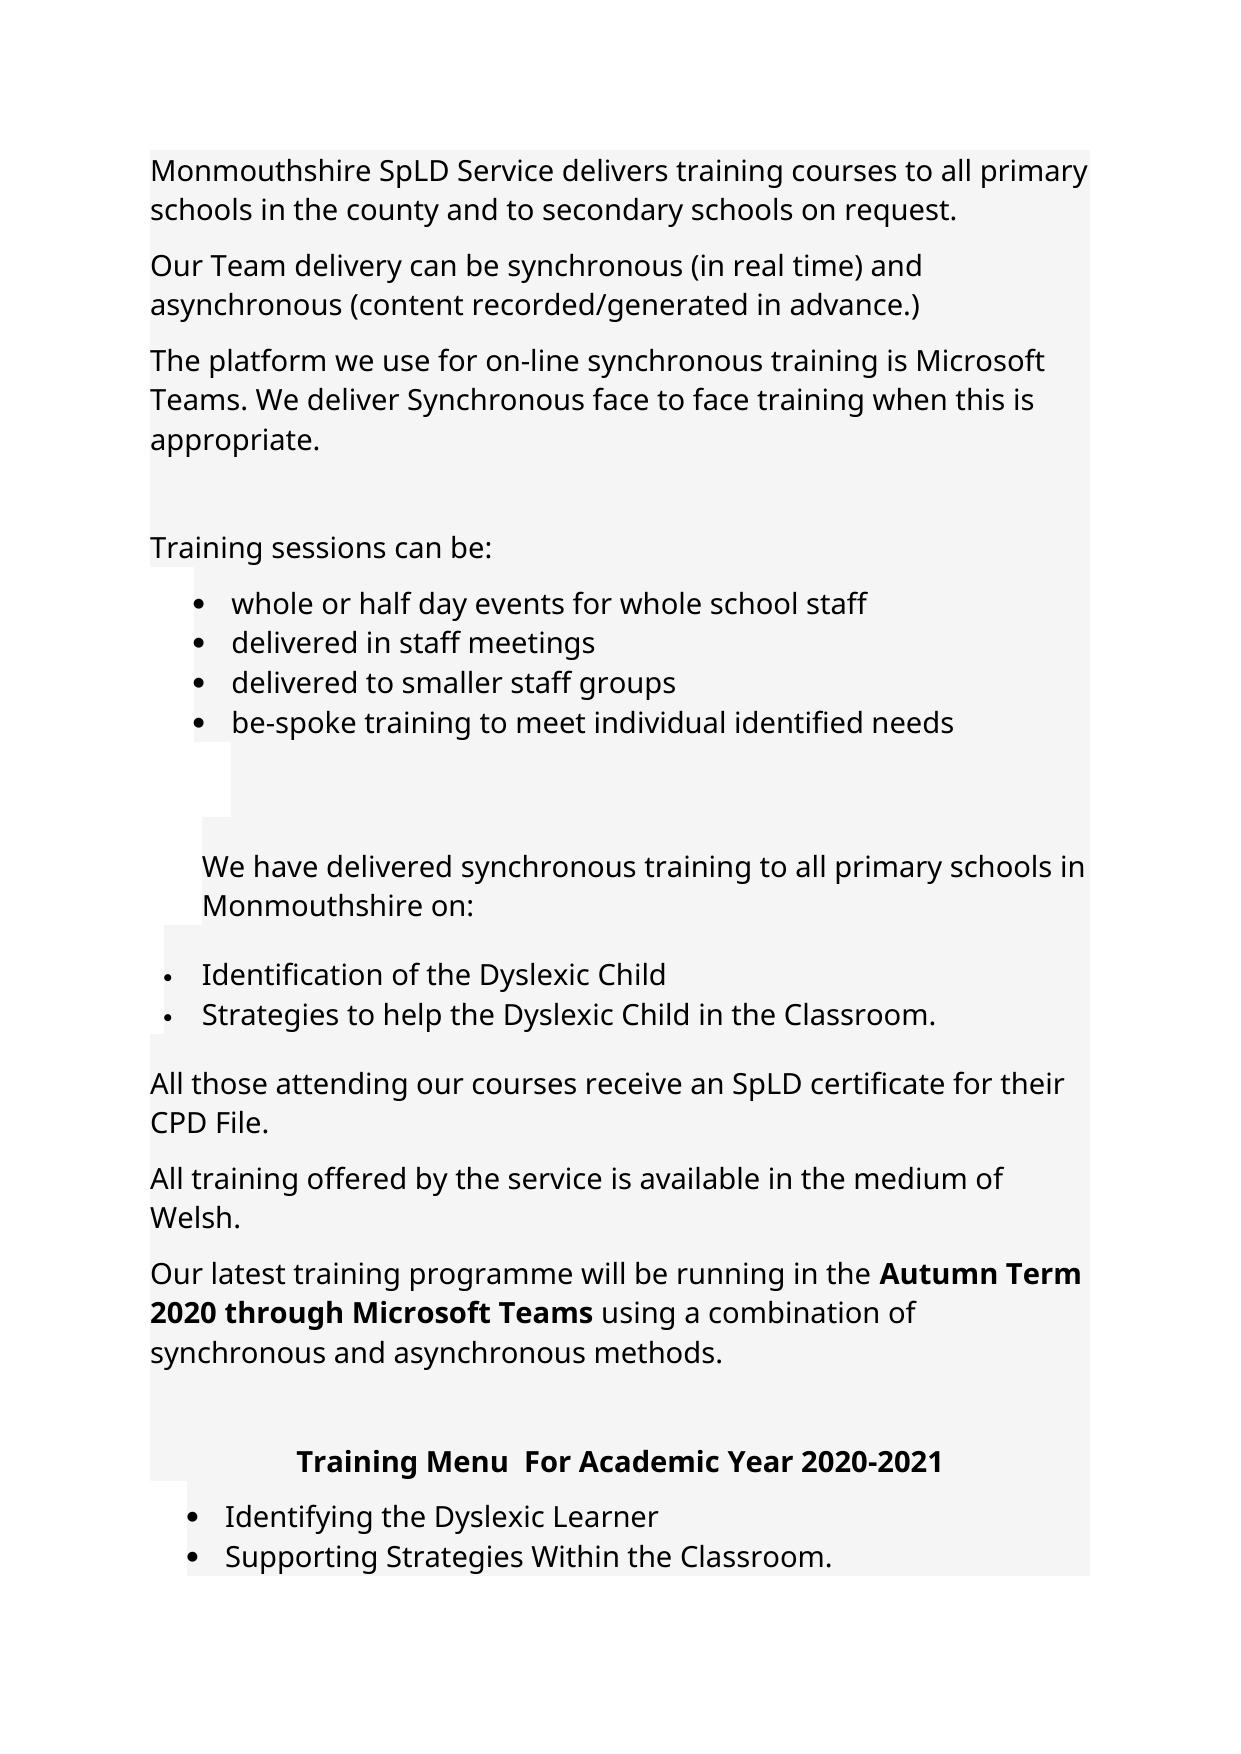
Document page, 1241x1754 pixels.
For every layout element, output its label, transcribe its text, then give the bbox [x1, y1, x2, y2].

list Supporting Strategies Within the Classroom. [187, 1536, 1090, 1576]
list Identification of the Dyslexic Child [164, 954, 1090, 994]
list delivered to smaller staff groups [194, 662, 1090, 702]
list Identifying the Dyslexic Learner [187, 1496, 1090, 1536]
text Our latest training programme will be running in the Autumn Term 2020 through Microsoft Teams using a combination of synchronous and asynchronous methods. [150, 1253, 1090, 1372]
text We have delivered synchronous training to all primary schools in Monmouthshire on: [202, 846, 1090, 925]
list Strategies to help the Dyslexic Child in the Classroom. [164, 994, 1090, 1034]
list be-spoke training to meet individual identified needs [194, 702, 1090, 742]
text Training sessions can be: [150, 528, 1090, 567]
list delivered in staff meetings [194, 623, 1090, 662]
text Training Menu For Academic Year 2020-2021 [150, 1441, 1090, 1481]
text The platform we use for on-line synchronous training is Microsoft Teams. We deliver Synchronous face to face training when this is appropriate. [150, 340, 1090, 459]
text All training offered by the service is available in the medium of Welsh. [150, 1158, 1090, 1237]
list whole or half day events for whole school staff [194, 583, 1090, 623]
text Monmouthshire SpLD Service delivers training courses to all primary schools in the county and to secondary schools on request. [150, 150, 1090, 229]
text All those attending our courses receive an SpLD certificate for their CPD File. [150, 1063, 1090, 1142]
text Our Team delivery can be synchronous (in real time) and asynchronous (content recorded/generated in advance.) [150, 245, 1090, 324]
